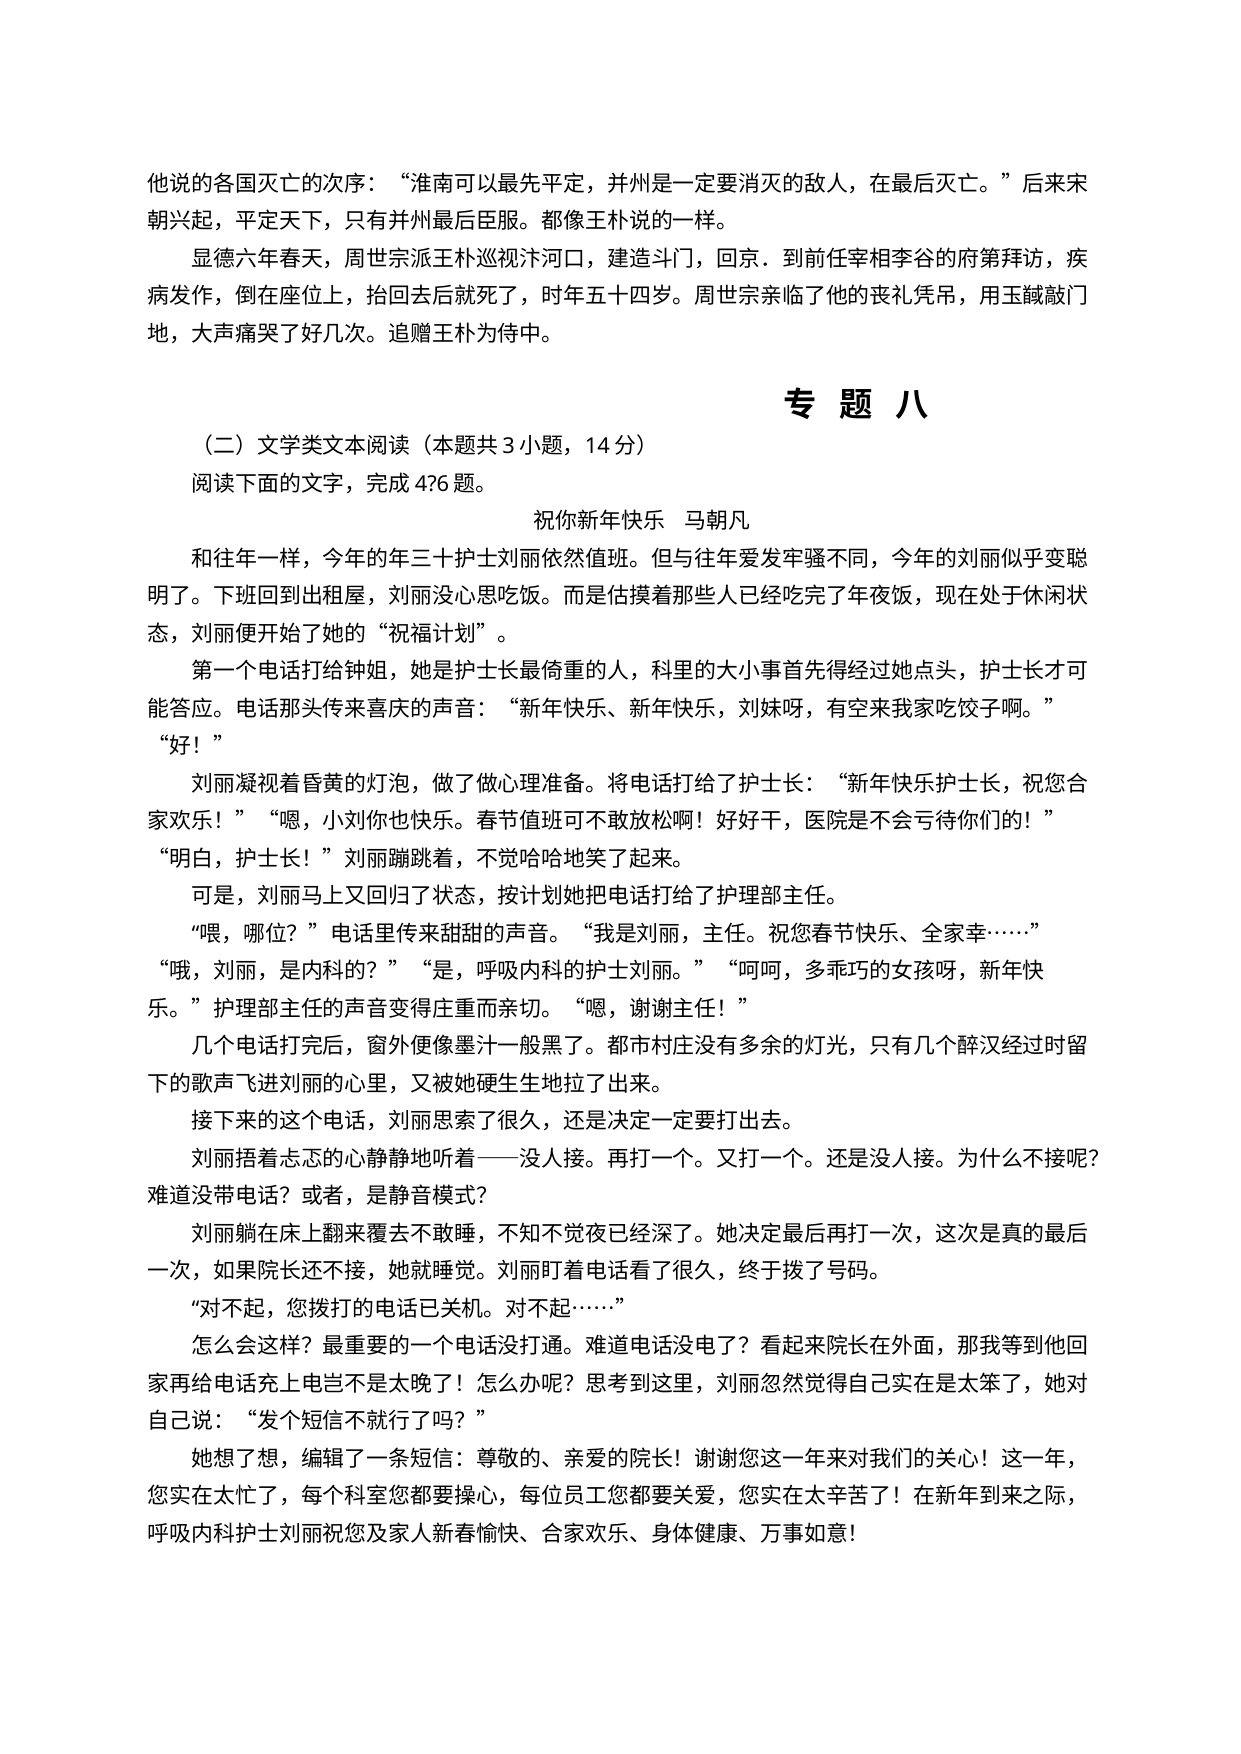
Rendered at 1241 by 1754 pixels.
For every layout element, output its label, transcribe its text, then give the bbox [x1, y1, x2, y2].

text 祝你新年快乐 马朝凡 [148, 498, 1093, 536]
text 阅读下面的文字，完成4?6题。 [148, 461, 1093, 498]
text 可是，刘丽马上又回归了状态，按计划她把电话打给了护理部主任。 [148, 873, 1093, 911]
text 几个电话打完后，窗外便像墨汁一般黑了。都市村庄没有多余的灯光，只有几个醉汉经过时留下的歌声飞进刘丽的心里，又被她硬生生地拉了出来。 [148, 1023, 1093, 1098]
text 接下来的这个电话，刘丽思索了很久，还是决定一定要打出去。 [148, 1098, 1093, 1136]
text “喂，哪位？”电话里传来甜甜的声音。“我是刘丽，主任。祝您春节快乐、全家幸……”“哦，刘丽，是内科的？”“是，呼吸内科的护士刘丽。”“呵呵，多乖巧的女孩呀，新年快乐。”护理部主任的声音变得庄重而亲切。“嗯，谢谢主任！” [148, 911, 1093, 1023]
text 刘丽凝视着昏黄的灯泡，做了做心理准备。将电话打给了护士长：“新年快乐护士长，祝您合家欢乐！”“嗯，小刘你也快乐。春节值班可不敢放松啊！好好干，医院是不会亏待你们的！”“明白，护士长！”刘丽蹦跳着，不觉哈哈地笑了起来。 [148, 761, 1093, 873]
text 刘丽捂着忐忑的心静静地听着——没人接。再打一个。又打一个。还是没人接。为什么不接呢？难道没带电话？或者，是静音模式？ [148, 1136, 1093, 1211]
text “对不起，您拨打的电话已关机。对不起……” [148, 1286, 1093, 1323]
text 第一个电话打给钟姐，她是护士长最倚重的人，科里的大小事首先得经过她点头，护士长才可能答应。电话那头传来喜庆的声音：“新年快乐、新年快乐，刘妹呀，有空来我家吃饺子啊。”“好！” [148, 648, 1093, 761]
text 她想了想，编辑了一条短信：尊敬的、亲爱的院长！谢谢您这一年来对我们的关心！这一年，您实在太忙了，每个科室您都要操心，每位员工您都要关爱，您实在太辛苦了！在新年到来之际，呼吸内科护士刘丽祝您及家人新春愉快、合家欢乐、身体健康、万事如意！ [148, 1436, 1093, 1548]
text 怎么会这样？最重要的一个电话没打通。难道电话没电了？看起来院长在外面，那我等到他回家再给电话充上电岂不是太晚了！怎么办呢？思考到这里，刘丽忽然觉得自己实在是太笨了，她对自己说：“发个短信不就行了吗？” [148, 1323, 1093, 1436]
text （二）文学类文本阅读（本题共3小题，14分） [148, 423, 1093, 461]
text 刘丽躺在床上翻来覆去不敢睡，不知不觉夜已经深了。她决定最后再打一次，这次是真的最后一次，如果院长还不接，她就睡觉。刘丽盯着电话看了很久，终于拨了号码。 [148, 1211, 1093, 1286]
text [148, 161, 1093, 236]
text 显德六年春天，周世宗派王朴巡视汴河口，建造斗门，回京．到前任宰相李谷的府第拜访，疾病发作，倒在座位上，抬回去后就死了，时年五十四岁。周世宗亲临了他的丧礼凭吊，用玉馘敲门地，大声痛哭了好几次。追赠王朴为侍中。 [148, 236, 1093, 348]
text 专 题 八 [148, 386, 1093, 423]
text 和往年一样，今年的年三十护士刘丽依然值班。但与往年爱发牢骚不同，今年的刘丽似乎变聪明了。下班回到出租屋，刘丽没心思吃饭。而是估摸着那些人已经吃完了年夜饭，现在处于休闲状态，刘丽便开始了她的“祝福计划”。 [148, 536, 1093, 648]
